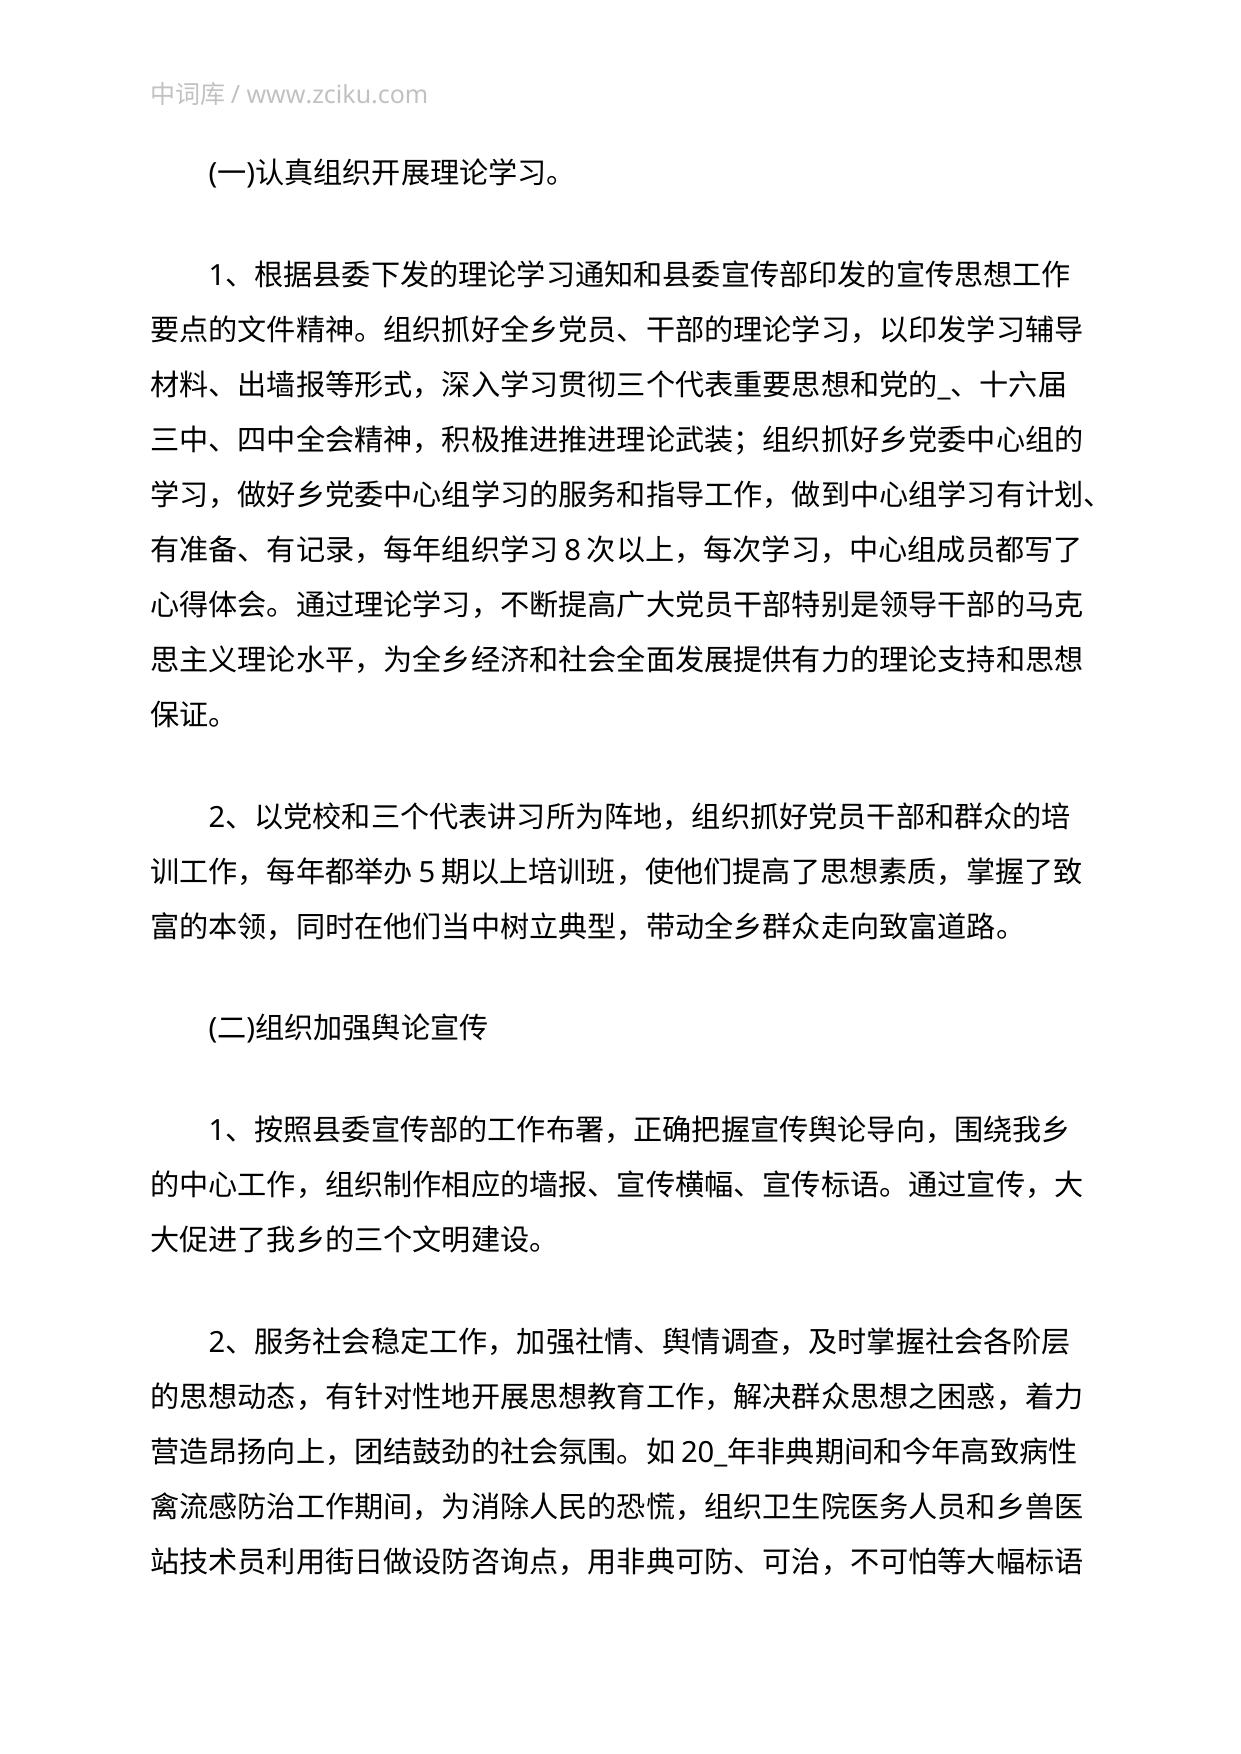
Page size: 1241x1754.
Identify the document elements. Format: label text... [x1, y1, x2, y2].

text (一)认真组织开展理论学习。 [150, 150, 1090, 192]
text 1、按照县委宣传部的工作布署，正确把握宣传舆论导向，围绕我乡的中心工作，组织制作相应的墙报、宣传横幅、宣传标语。通过宣传，大大促进了我乡的三个文明建设。 [150, 1107, 1090, 1259]
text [150, 1319, 1090, 1581]
text 2、以党校和三个代表讲习所为阵地，组织抓好党员干部和群众的培训工作，每年都举办5期以上培训班，使他们提高了思想素质，掌握了致富的本领，同时在他们当中树立典型，带动全乡群众走向致富道路。 [150, 793, 1090, 946]
text 1、根据县委下发的理论学习通知和县委宣传部印发的宣传思想工作要点的文件精神。组织抓好全乡党员、干部的理论学习，以印发学习辅导材料、出墙报等形式，深入学习贯彻三个代表重要思想和党的_、十六届三中、四中全会精神，积极推进推进理论武装；组织抓好乡党委中心组的学习，做好乡党委中心组学习的服务和指导工作，做到中心组学习有计划、有准备、有记录，每年组织学习8次以上，每次学习，中心组成员都写了心得体会。通过理论学习，不断提高广大党员干部特别是领导干部的马克思主义理论水平，为全乡经济和社会全面发展提供有力的理论支持和思想保证。 [150, 252, 1090, 734]
text (二)组织加强舆论宣传 [150, 1005, 1090, 1047]
